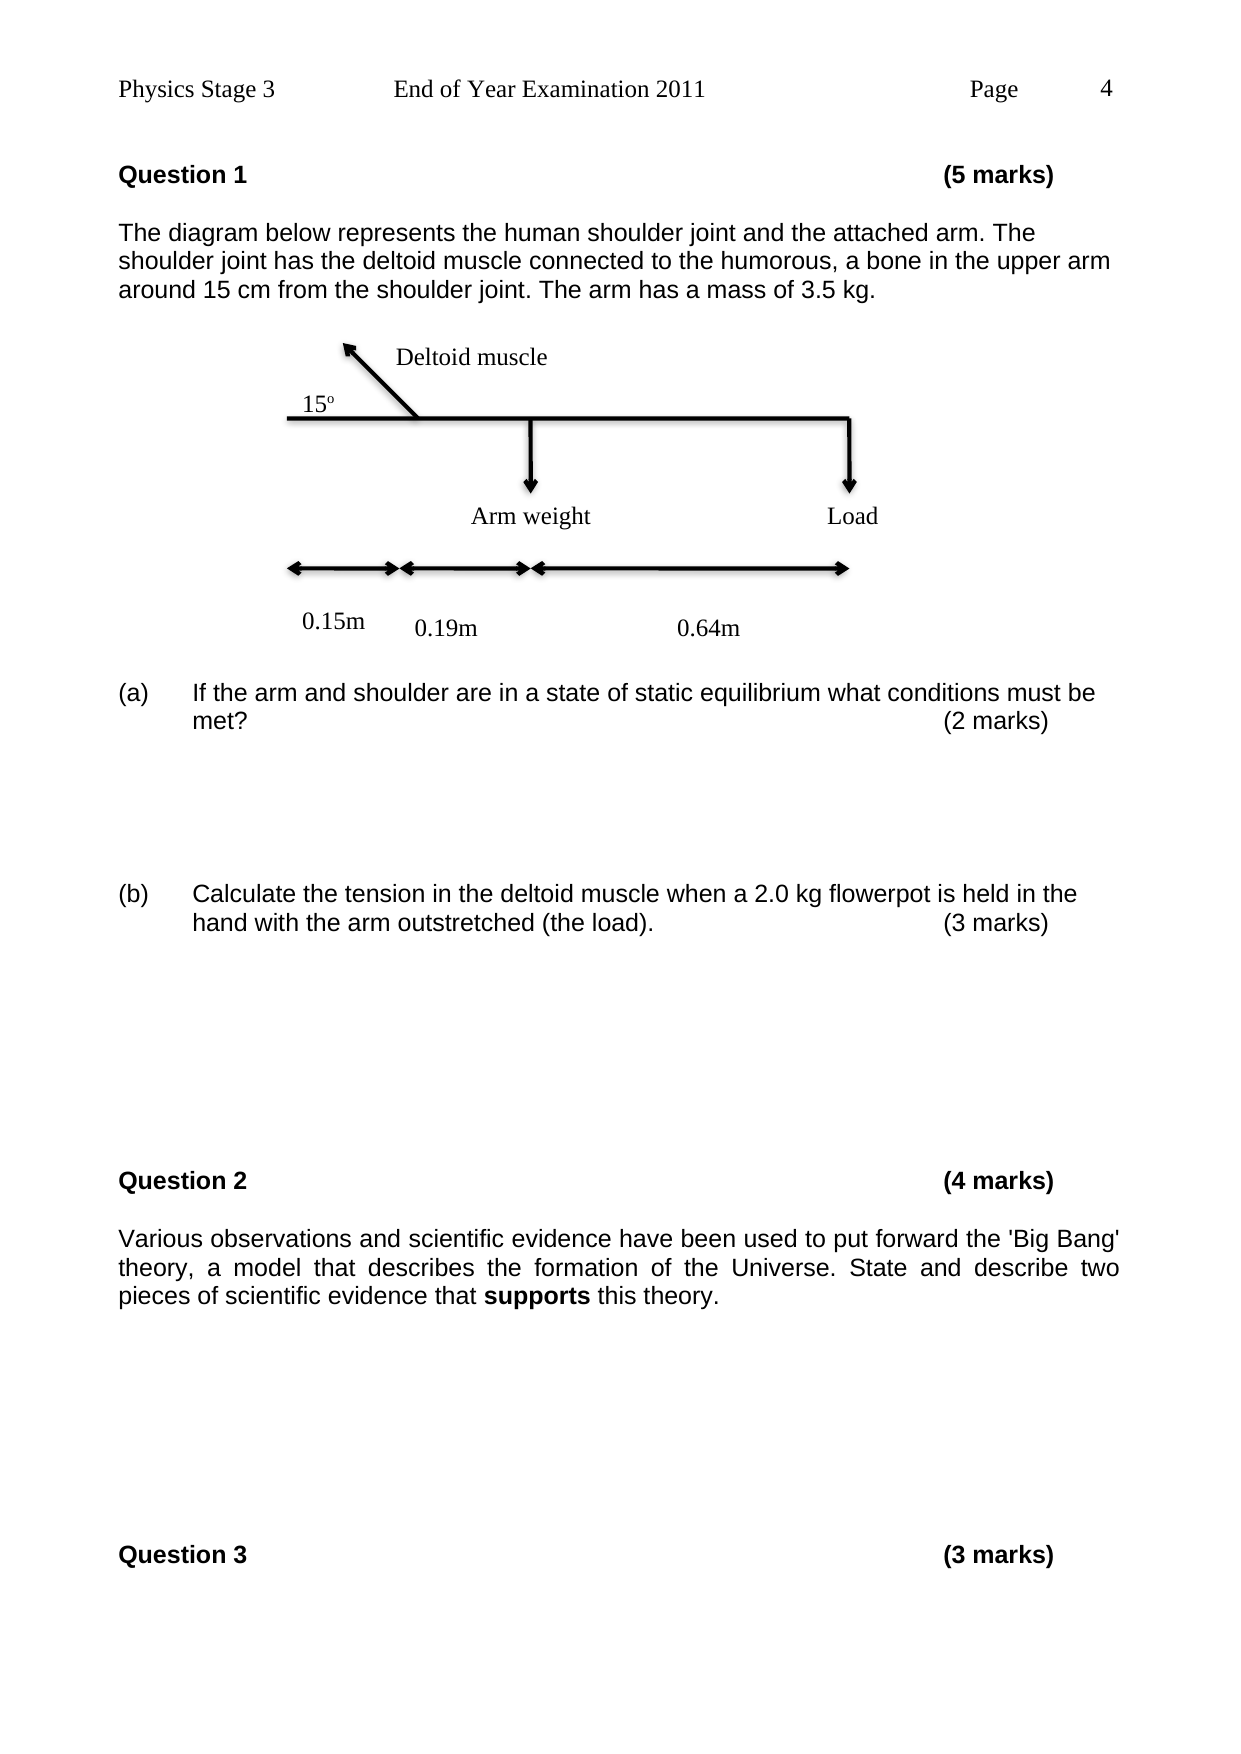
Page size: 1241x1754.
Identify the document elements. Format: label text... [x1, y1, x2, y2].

text Question 2 (4 marks) [118, 1166, 1122, 1195]
text Question 3 (3 marks) [118, 1540, 1122, 1569]
text Question 1 (5 marks) [118, 160, 1122, 189]
list The diagram below represents the human shoulder joint and the attached arm. The shoulder joint has the deltoid muscle connected to the humorous, a bone in the upper arm around 15 cm from the shoulder joint. The arm has a mass of 3.5 kg. [118, 218, 1122, 304]
text (b) Calculate the tension in the deltoid muscle when a 2.0 kg flowerpot is held in the hand with the arm outstretched (the load). (3 marks) [118, 879, 1122, 936]
text Various observations and scientific evidence have been used to put forward the 'Big Bang' theory, a model that describes the formation of the Universe. State and describe two pieces of scientific evidence that supports this theory. [118, 1224, 1122, 1310]
text (a) If the arm and shoulder are in a state of static equilibrium what conditions must be met? (2 marks) [118, 678, 1122, 735]
